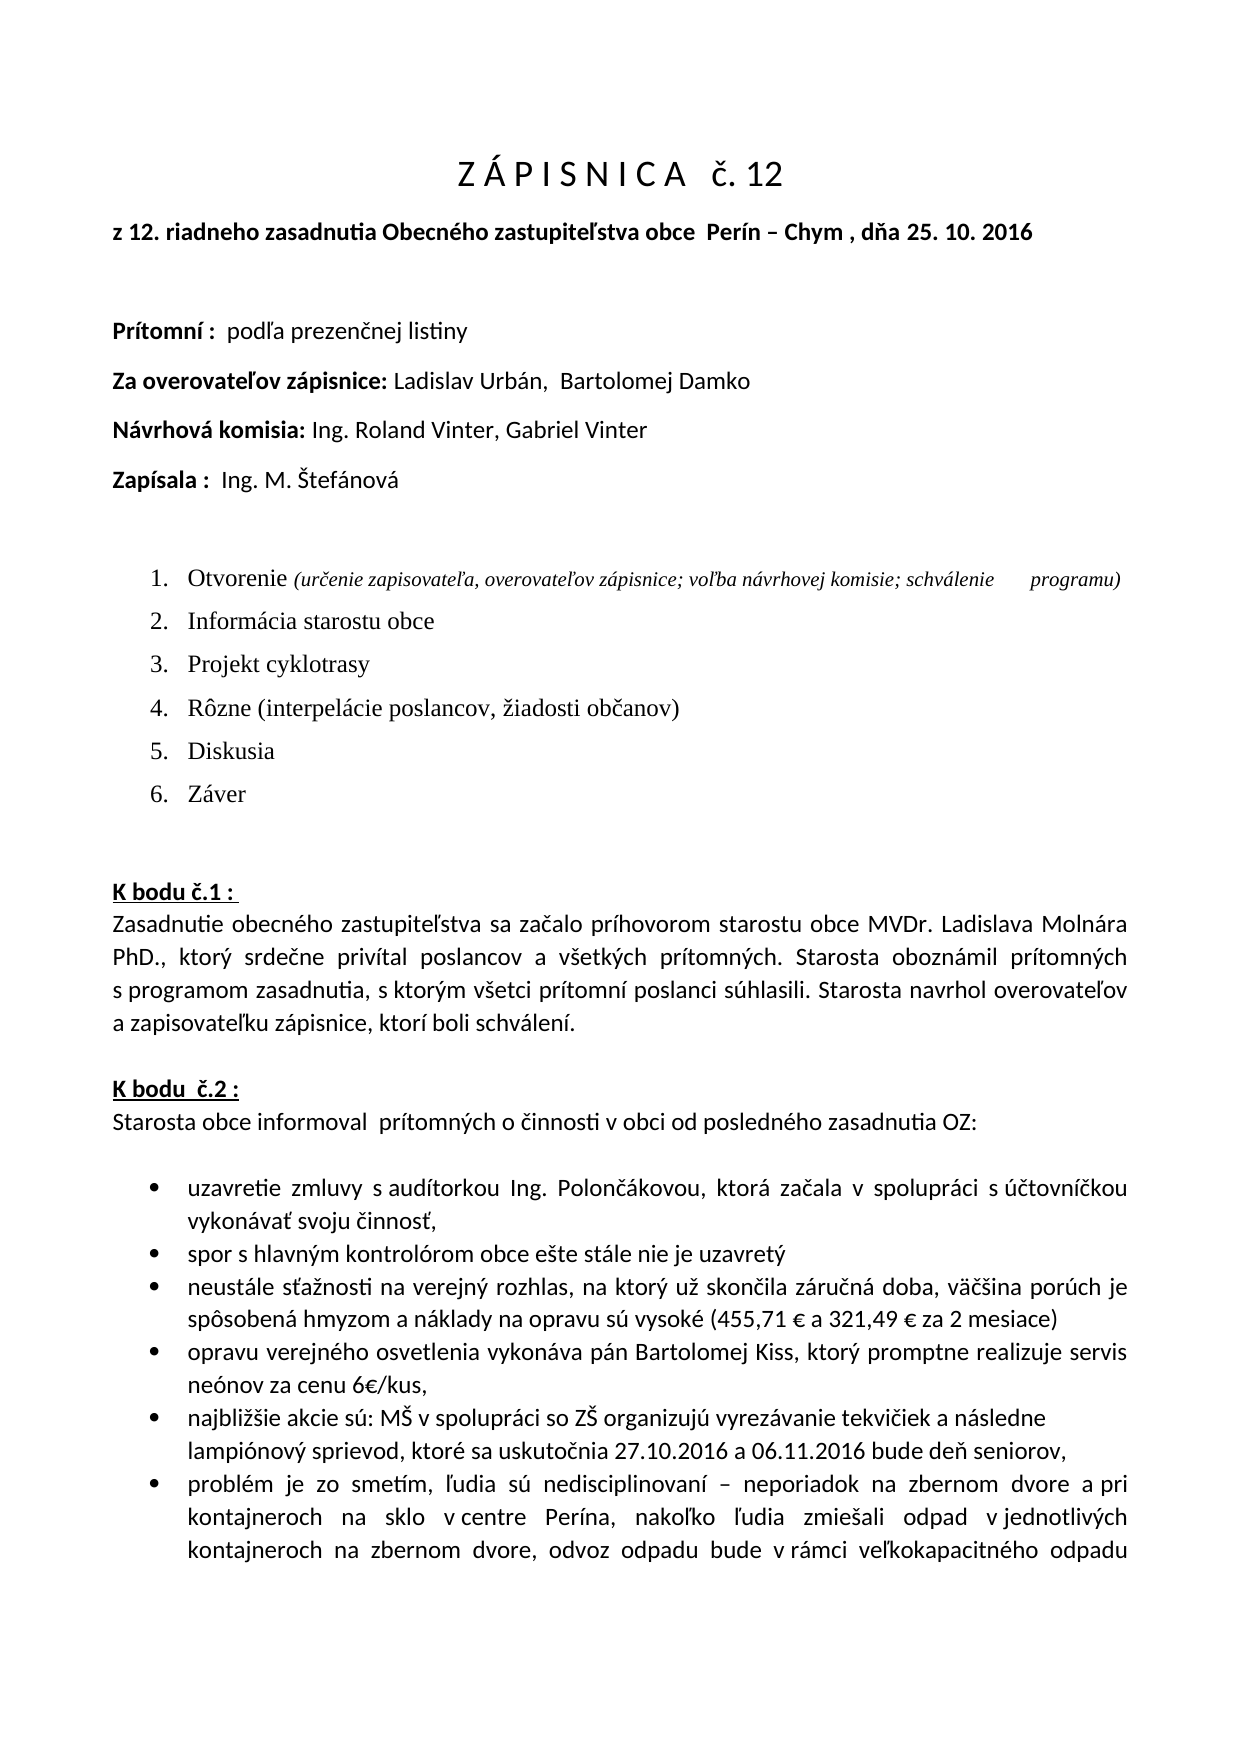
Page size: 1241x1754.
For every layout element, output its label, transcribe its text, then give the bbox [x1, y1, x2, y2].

text Zasadnutie obecného zastupiteľstva sa začalo príhovorom starostu obce MVDr. Ladislava Molnára PhD., ktorý srdečne privítal poslancov a všetkých prítomných. Starosta oboznámil prítomných s programom zasadnutia, s ktorým všetci prítomní poslanci súhlasili. Starosta navrhol overovateľov a zapisovateľku zápisnice, ktorí boli schválení. [112, 909, 1128, 1038]
text K bodu č.2 : [112, 1073, 1128, 1104]
list uzavretie zmluvy s audítorkou Ing. Polončákovou, ktorá začala v spolupráci s účtovníčkou vykonávať svoju činnosť, [150, 1172, 1128, 1235]
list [150, 1468, 1128, 1564]
text Návrhová komisia: Ing. Roland Vinter, Gabriel Vinter [112, 414, 1128, 445]
list Rôzne (interpelácie poslancov, žiadosti občanov) [150, 693, 1128, 721]
text Prítomní : podľa prezenčnej listiny [112, 315, 1128, 346]
list Informácia starostu obce [150, 606, 1128, 635]
list opravu verejného osvetlenia vykonáva pán Bartolomej Kiss, ktorý promptne realizuje servis neónov za cenu 6€/kus, [150, 1337, 1128, 1400]
list Záver [150, 779, 1128, 808]
text Starosta obce informoval prítomných o činnosti v obci od posledného zasadnutia OZ: [112, 1106, 1128, 1137]
list neustále sťažnosti na verejný rozhlas, na ktorý už skončila záručná doba, väčšina porúch je spôsobená hmyzom a náklady na opravu sú vysoké (455,71 € a 321,49 € za 2 mesiace) [150, 1271, 1128, 1334]
list lampiónový sprievod, ktoré sa uskutočnia 27.10.2016 a 06.11.2016 bude deň seniorov, [187, 1435, 1128, 1466]
list Otvorenie (určenie zapisovateľa, overovateľov zápisnice; voľba návrhovej komisie; schválenie programu) [150, 563, 1128, 592]
text Zapísala : Ing. M. Štefánová [112, 464, 1128, 494]
list spor s hlavným kontrolórom obce ešte stále nie je uzavretý [150, 1238, 1128, 1268]
list najbližšie akcie sú: MŠ v spolupráci so ZŠ organizujú vyrezávanie tekvičiek a následne [150, 1402, 1128, 1433]
list Diskusia [150, 736, 1128, 764]
text Z Á P I S N I C A č. 12 [112, 150, 1128, 196]
list Projekt cyklotrasy [150, 649, 1128, 678]
text K bodu č.1 : [112, 876, 1128, 906]
text Za overovateľov zápisnice: Ladislav Urbán, Bartolomej Damko [112, 365, 1128, 395]
text z 12. riadneho zasadnutia Obecného zastupiteľstva obce Perín – Chym , dňa 25. 10. 2016 [112, 216, 1128, 247]
